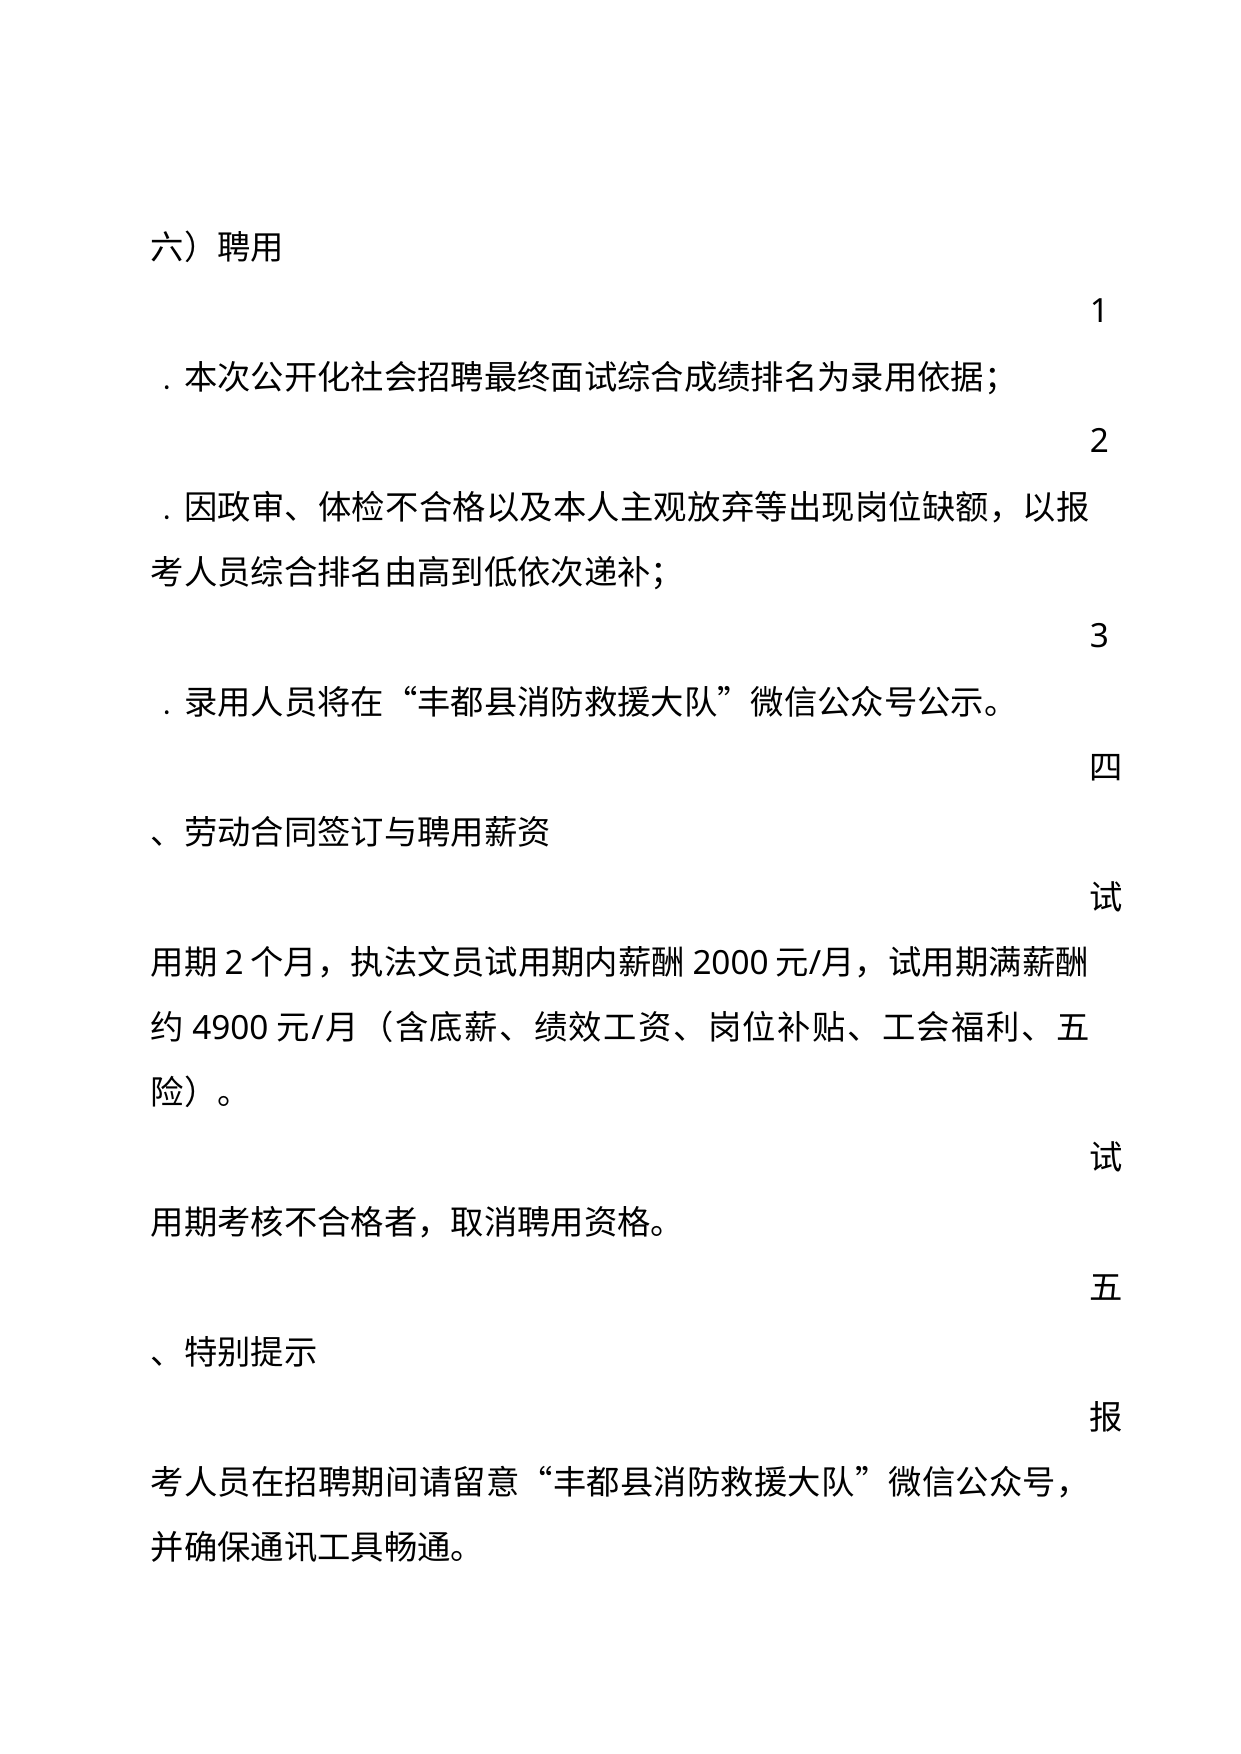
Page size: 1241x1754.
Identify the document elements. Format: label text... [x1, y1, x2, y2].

text 1﹒本次公开化社会招聘最终面试综合成绩排名为录用依据； [151, 277, 1089, 407]
text 2﹒因政审、体检不合格以及本人主观放弃等出现岗位缺额，以报考人员综合排名由高到低依次递补； [151, 407, 1089, 602]
text 报考人员在招聘期间请留意“丰都县消防救援大队”微信公众号，并确保通讯工具畅通。 [151, 1382, 1089, 1577]
text 四、劳动合同签订与聘用薪资 [151, 732, 1089, 862]
text （六）聘用 [151, 212, 1089, 277]
text 五、特别提示 [151, 1252, 1089, 1382]
text 3﹒录用人员将在“丰都县消防救援大队”微信公众号公示。 [151, 602, 1089, 732]
text 试用期考核不合格者，取消聘用资格。 [151, 1122, 1089, 1252]
text 试用期2个月，执法文员试用期内薪酬2000元/月，试用期满薪酬约4900元/月（含底薪、绩效工资、岗位补贴、工会福利、五险）。 [151, 862, 1089, 1122]
